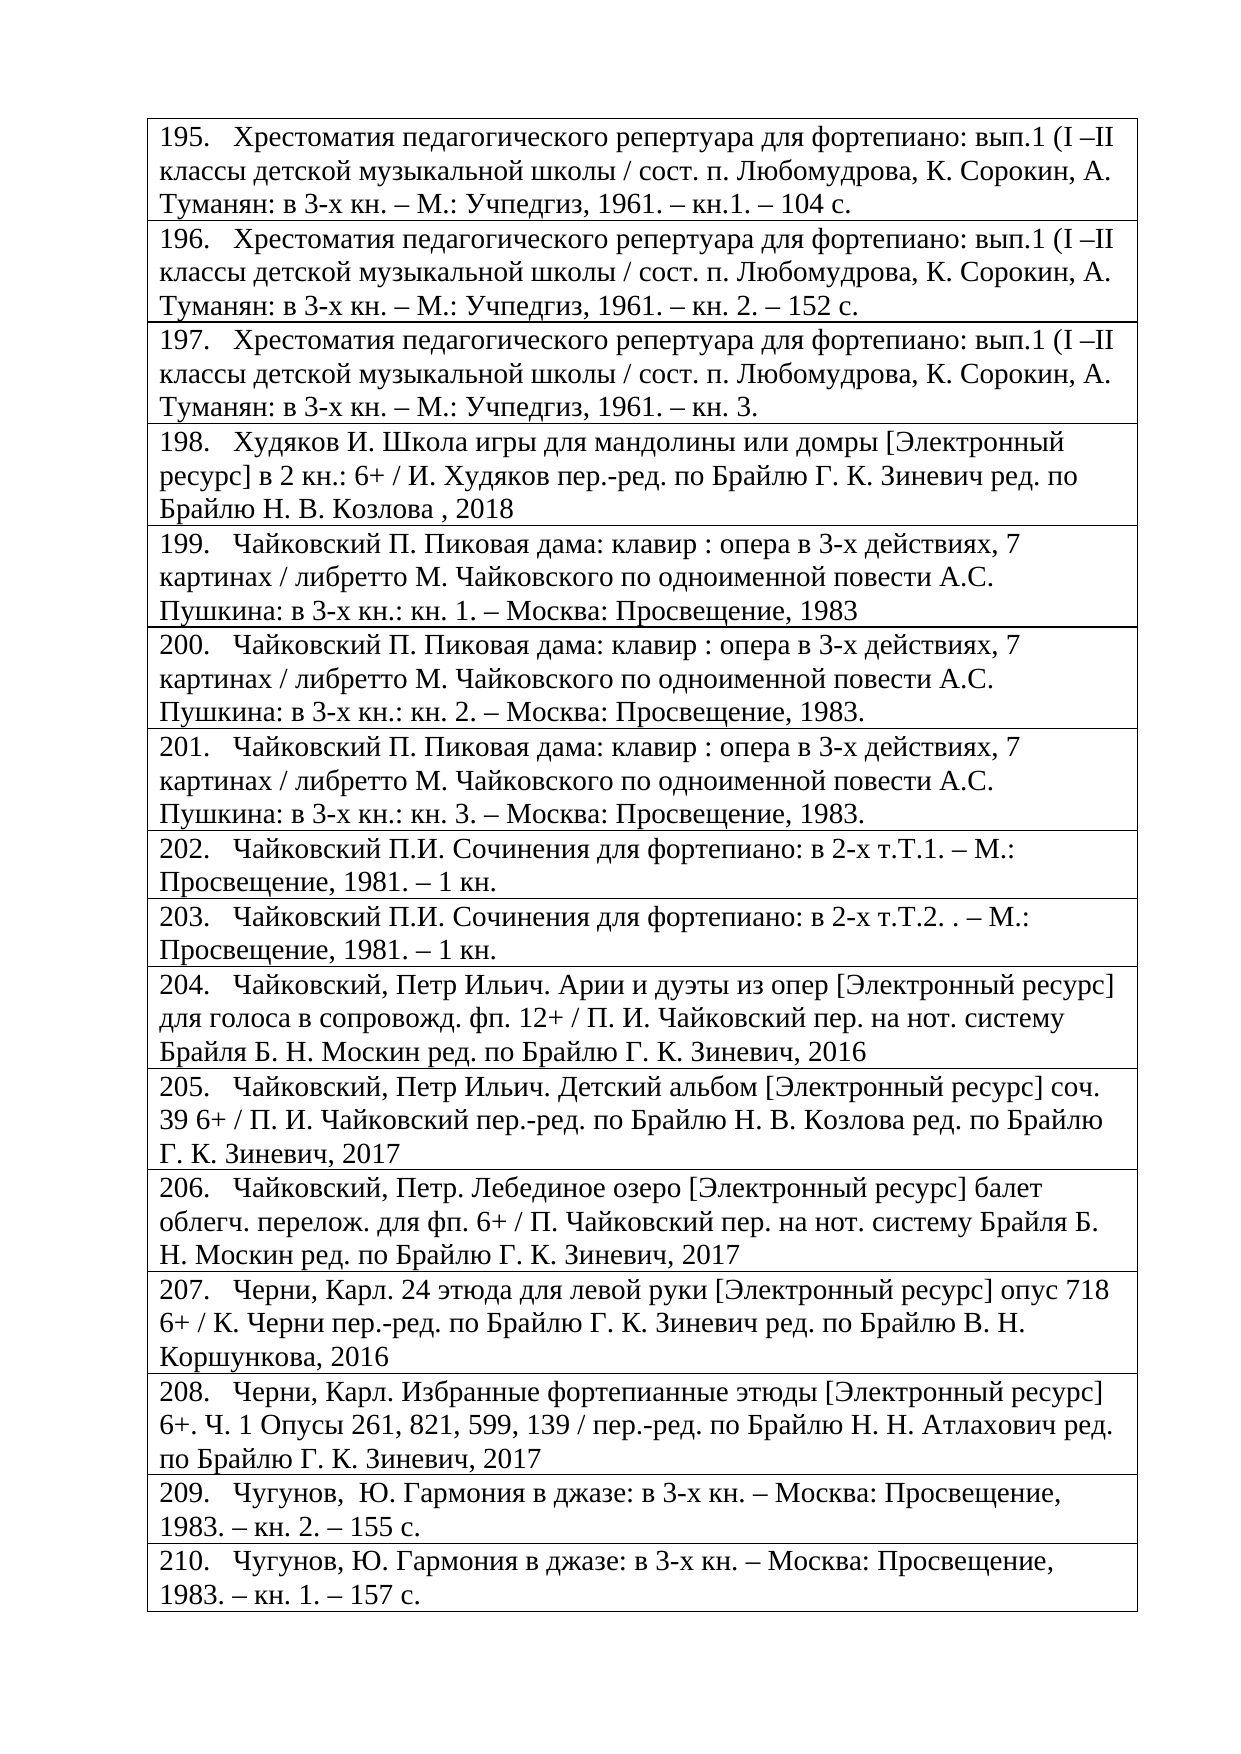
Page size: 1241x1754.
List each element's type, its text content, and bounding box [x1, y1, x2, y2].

table_cell Хрестоматия педагогического репертуара для фортепиано: вып.1 (I –II классы детской музыкальной школы / сост. п. Любомудрова, К. Сорокин, А. Туманян: в 3-х кн. – М.: Учпедгиз, 1961. – кн.1. – 104 с. [148, 119, 1137, 220]
table_cell Чугунов, Ю. Гармония в джазе: в 3-х кн. – Москва: Просвещение, 1983. – кн. 1. – 157 с. [148, 1544, 1137, 1611]
table_cell Чайковский, Петр Ильич. Детский альбом [Электронный ресурс] соч. 39 6+ / П. И. Чайковский пер.-ред. по Брайлю Н. В. Козлова ред. по Брайлю Г. К. Зиневич, 2017 [148, 1069, 1137, 1169]
table_cell Черни, Карл. 24 этюда для левой руки [Электронный ресурс] опус 718 6+ / К. Черни пер.-ред. по Брайлю Г. К. Зиневич ред. по Брайлю В. Н. Коршункова, 2016 [148, 1272, 1137, 1373]
table_cell Чугунов, Ю. Гармония в джазе: в 3-х кн. – Москва: Просвещение, 1983. – кн. 2. – 155 с. [148, 1475, 1137, 1542]
table_cell Чайковский П.И. Сочинения для фортепиано: в 2-х т.Т.1. – М.: Просвещение, 1981. – 1 кн. [148, 831, 1137, 898]
table_cell Чайковский П. Пиковая дама: клавир : опера в 3-х действиях, 7 картинах / либретто М. Чайковского по одноименной повести А.С. Пушкина: в 3-х кн.: кн. 1. – Москва: Просвещение, 1983 [148, 526, 1137, 626]
table_cell Чайковский, Петр Ильич. Арии и дуэты из опер [Электронный ресурс] для голоса в сопровожд. фп. 12+ / П. И. Чайковский пер. на нот. систему Брайля Б. Н. Москин ред. по Брайлю Г. К. Зиневич, 2016 [148, 967, 1137, 1068]
table_cell Чайковский П. Пиковая дама: клавир : опера в 3-х действиях, 7 картинах / либретто М. Чайковского по одноименной повести А.С. Пушкина: в 3-х кн.: кн. 2. – Москва: Просвещение, 1983. [148, 628, 1137, 728]
table_cell Хрестоматия педагогического репертуара для фортепиано: вып.1 (I –II классы детской музыкальной школы / сост. п. Любомудрова, К. Сорокин, А. Туманян: в 3-х кн. – М.: Учпедгиз, 1961. – кн. 2. – 152 с. [148, 221, 1137, 321]
table_cell Чайковский П. Пиковая дама: клавир : опера в 3-х действиях, 7 картинах / либретто М. Чайковского по одноименной повести А.С. Пушкина: в 3-х кн.: кн. 3. – Москва: Просвещение, 1983. [148, 729, 1137, 830]
table_cell Чайковский П.И. Сочинения для фортепиано: в 2-х т.Т.2. . – М.: Просвещение, 1981. – 1 кн. [148, 899, 1137, 966]
table_cell Хрестоматия педагогического репертуара для фортепиано: вып.1 (I –II классы детской музыкальной школы / сост. п. Любомудрова, К. Сорокин, А. Туманян: в 3-х кн. – М.: Учпедгиз, 1961. – кн. 3. [148, 323, 1137, 423]
table_cell Чайковский, Петр. Лебединое озеро [Электронный ресурс] балет облегч. перелож. для фп. 6+ / П. Чайковский пер. на нот. систему Брайля Б. Н. Москин ред. по Брайлю Г. К. Зиневич, 2017 [148, 1170, 1137, 1271]
table_cell Худяков И. Школа игры для мандолины или домры [Электронный ресурс] в 2 кн.: 6+ / И. Худяков пер.-ред. по Брайлю Г. К. Зиневич ред. по Брайлю Н. В. Козлова , 2018 [148, 424, 1137, 525]
table_cell Черни, Карл. Избранные фортепианные этюды [Электронный ресурс] 6+. Ч. 1 Опусы 261, 821, 599, 139 / пер.-ред. по Брайлю Н. Н. Атлахович ред. по Брайлю Г. К. Зиневич, 2017 [148, 1374, 1137, 1474]
